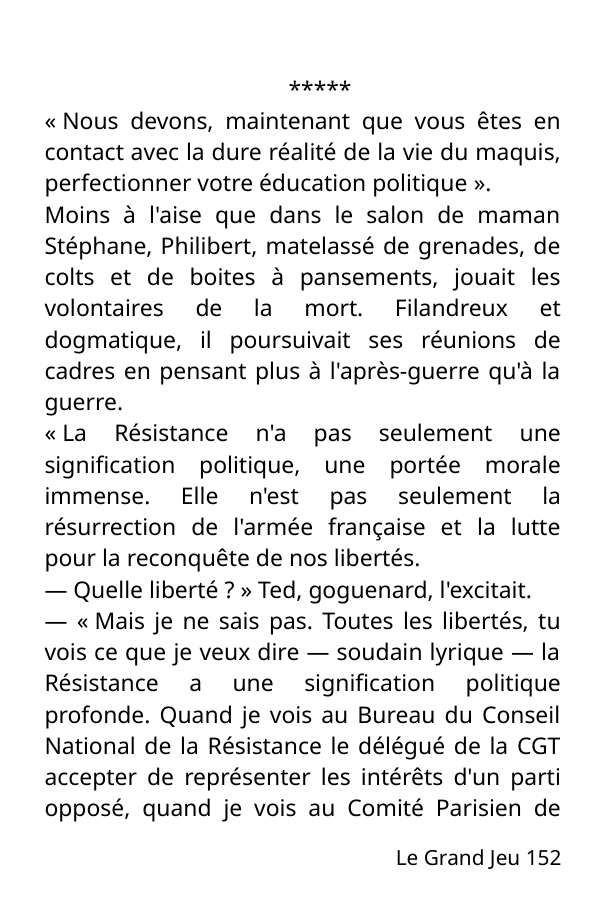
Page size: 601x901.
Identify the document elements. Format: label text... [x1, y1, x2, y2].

text « La Résistance n'a pas seulement une signification politique, une portée morale immense. Elle n'est pas seulement la résurrection de l'armée française et la lutte pour la reconquête de nos libertés. [44, 417, 561, 574]
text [44, 605, 561, 824]
text — Quelle liberté ? » Ted, goguenard, l'excitait. [44, 574, 561, 605]
text « Nous devons, maintenant que vous êtes en contact avec la dure réalité de la vie du maquis, perfectionner votre éducation politique ». [44, 105, 561, 199]
text ***** [44, 74, 561, 105]
text Moins à l'aise que dans le salon de maman Stéphane, Philibert, matelassé de grenades, de colts et de boites à pansements, jouait les volontaires de la mort. Filandreux et dogmatique, il poursuivait ses réunions de cadres en pensant plus à l'après-guerre qu'à la guerre. [44, 199, 561, 417]
